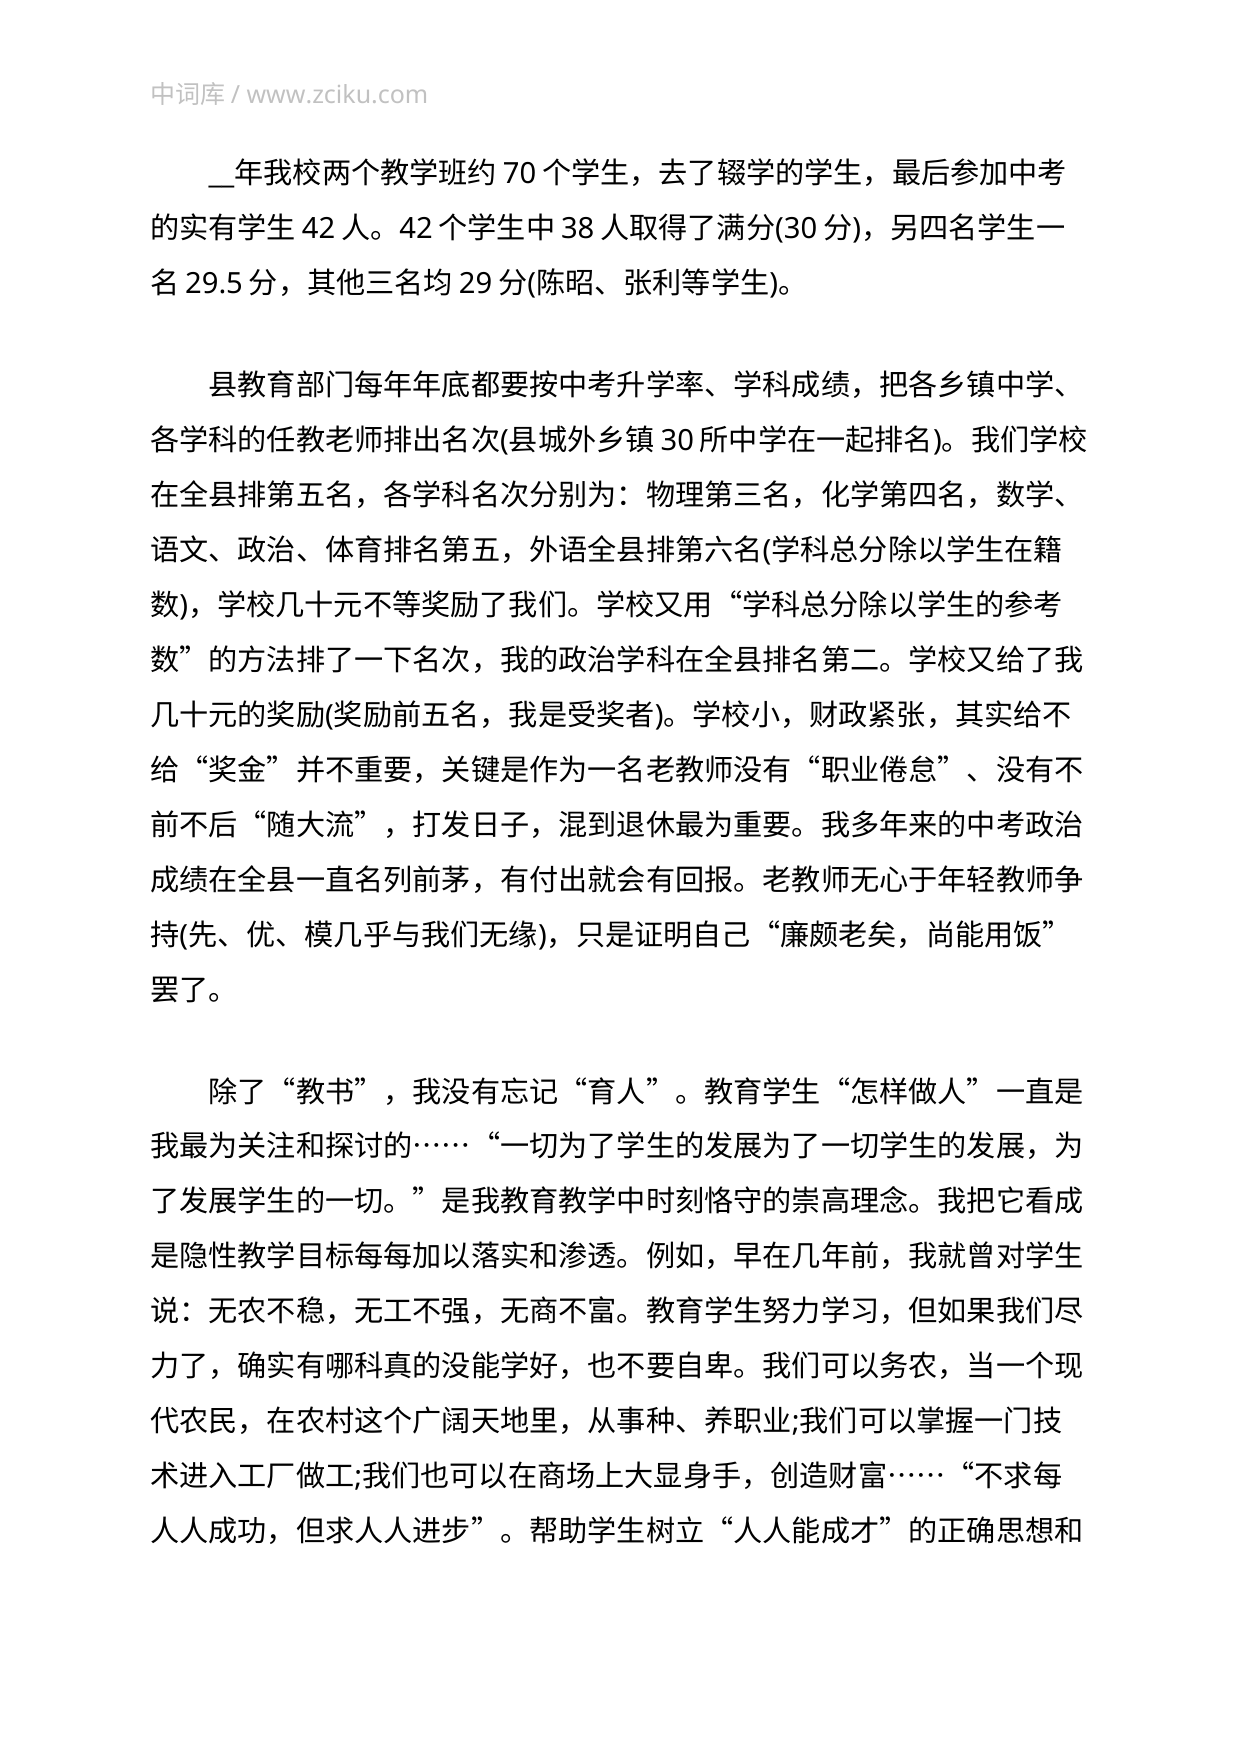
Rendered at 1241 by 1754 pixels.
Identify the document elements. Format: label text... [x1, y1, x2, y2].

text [150, 1068, 1090, 1550]
text 县教育部门每年年底都要按中考升学率、学科成绩，把各乡镇中学、各学科的任教老师排出名次(县城外乡镇30所中学在一起排名)。我们学校在全县排第五名，各学科名次分别为：物理第三名，化学第四名，数学、语文、政治、体育排名第五，外语全县排第六名(学科总分除以学生在籍数)，学校几十元不等奖励了我们。学校又用“学科总分除以学生的参考数”的方法排了一下名次，我的政治学科在全县排名第二。学校又给了我几十元的奖励(奖励前五名，我是受奖者)。学校小，财政紧张，其实给不给“奖金”并不重要，关键是作为一名老教师没有“职业倦怠”、没有不前不后“随大流”，打发日子，混到退休最为重要。我多年来的中考政治成绩在全县一直名列前茅，有付出就会有回报。老教师无心于年轻教师争持(先、优、模几乎与我们无缘)，只是证明自己“廉颇老矣，尚能用饭”罢了。 [150, 362, 1090, 1009]
text __年我校两个教学班约70个学生，去了辍学的学生，最后参加中考的实有学生42人。42个学生中38人取得了满分(30分)，另四名学生一名29.5分，其他三名均29分(陈昭、张利等学生)。 [150, 150, 1090, 302]
